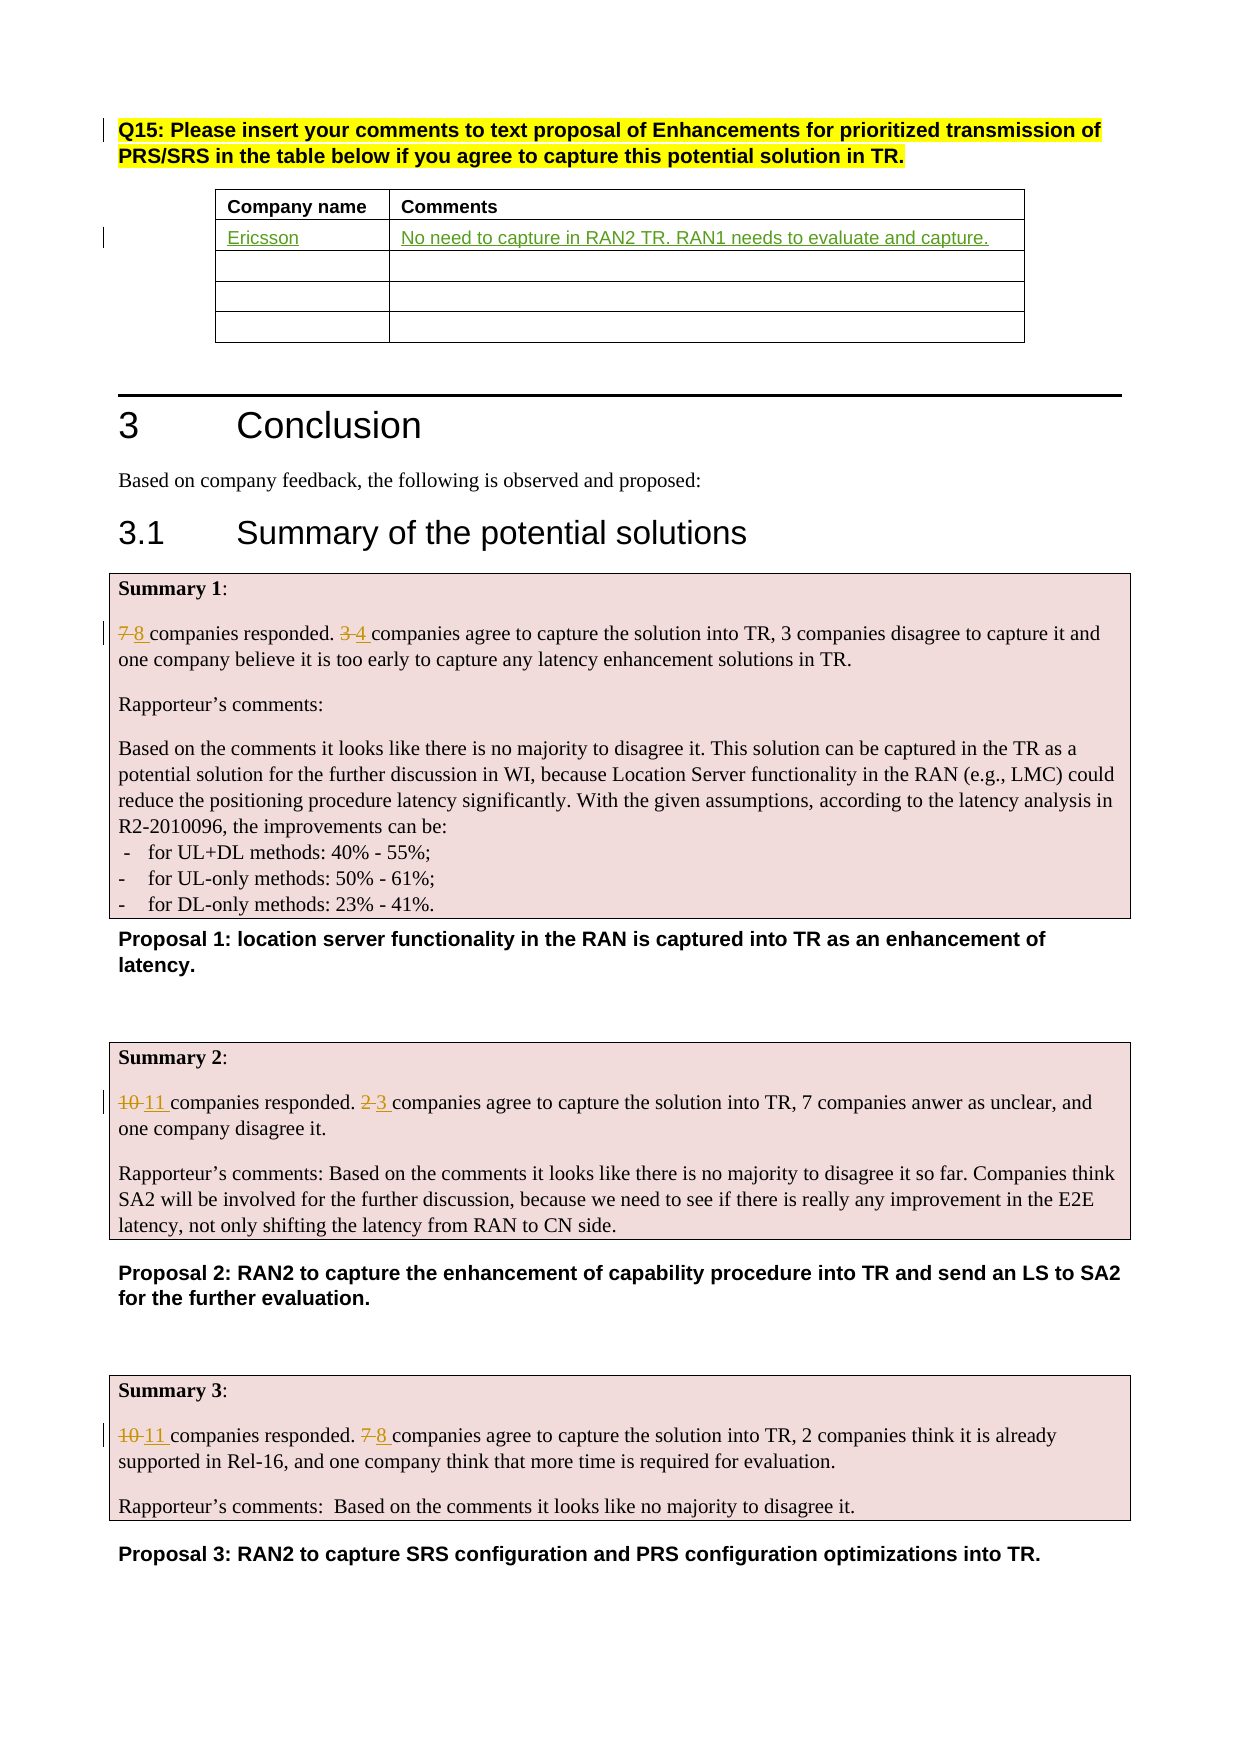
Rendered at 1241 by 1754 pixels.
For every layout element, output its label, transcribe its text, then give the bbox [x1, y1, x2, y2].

subtitle 3.1 Summary of the potential solutions [118, 513, 1122, 551]
table_cell [216, 282, 389, 311]
text - for UL+DL methods: 40% - 55%; [110, 837, 1130, 863]
text - for DL-only methods: 23% - 41%. [110, 889, 1130, 918]
text companies responded. companies agree to capture the solution into TR, 3 companies disagree to capture it and one company believe it is too early to capture any latency enhancement solutions in TR. [110, 618, 1130, 671]
text Rapporteur’s comments: [110, 688, 1130, 716]
table_cell [390, 220, 1024, 250]
text companies responded. companies agree to capture the solution into TR, 2 companies think it is already supported in Rel-16, and one company think that more time is required for evaluation. [110, 1420, 1130, 1473]
text Summary 3: [110, 1376, 1130, 1402]
table_header Comments [390, 190, 1024, 219]
text - for UL-only methods: 50% - 61%; [110, 863, 1130, 889]
table_cell [390, 282, 1024, 311]
text Q15: Please insert your comments to text proposal of Enhancements for prioritized transmission of PRS/SRS in the table below if you agree to capture this potential solution in TR. [118, 118, 1122, 168]
text Based on the comments it looks like there is no majority to disagree it. This solution can be captured in the TR as a potential solution for the further discussion in WI, because Location Server functionality in the RAN (e.g., LMC) could reduce the positioning procedure latency significantly. With the given assumptions, according to the latency analysis in R2-2010096, the improvements can be: [110, 733, 1130, 837]
table_cell [390, 312, 1024, 342]
subtitle 3 Conclusion [118, 397, 1122, 446]
text Based on company feedback, the following is observed and proposed: [118, 468, 1122, 492]
text Rapporteur’s comments: Based on the comments it looks like there is no majority to disagree it so far. Companies think SA2 will be involved for the further discussion, because we need to see if there is really any improvement in the E2E latency, not only shifting the latency from RAN to CN side. [110, 1157, 1130, 1239]
text Proposal 3: RAN2 to capture SRS configuration and PRS configuration optimizations into TR. [118, 1542, 1122, 1566]
text companies responded. companies agree to capture the solution into TR, 7 companies anwer as unclear, and one company disagree it. [110, 1087, 1130, 1140]
table_header Company name [216, 190, 389, 219]
table_cell [216, 312, 389, 342]
table_cell [216, 251, 389, 281]
text Rapporteur’s comments: Based on the comments it looks like no majority to disagree it. [110, 1491, 1130, 1520]
text Summary 1: [110, 574, 1130, 600]
text Proposal 2: RAN2 to capture the enhancement of capability procedure into TR and send an LS to SA2 for the further evaluation. [118, 1260, 1122, 1310]
text Proposal 1: location server functionality in the RAN is captured into TR as an enhancement of latency. [118, 927, 1122, 977]
table_cell [216, 220, 389, 250]
table_cell [390, 251, 1024, 281]
text Summary 2: [110, 1043, 1130, 1069]
